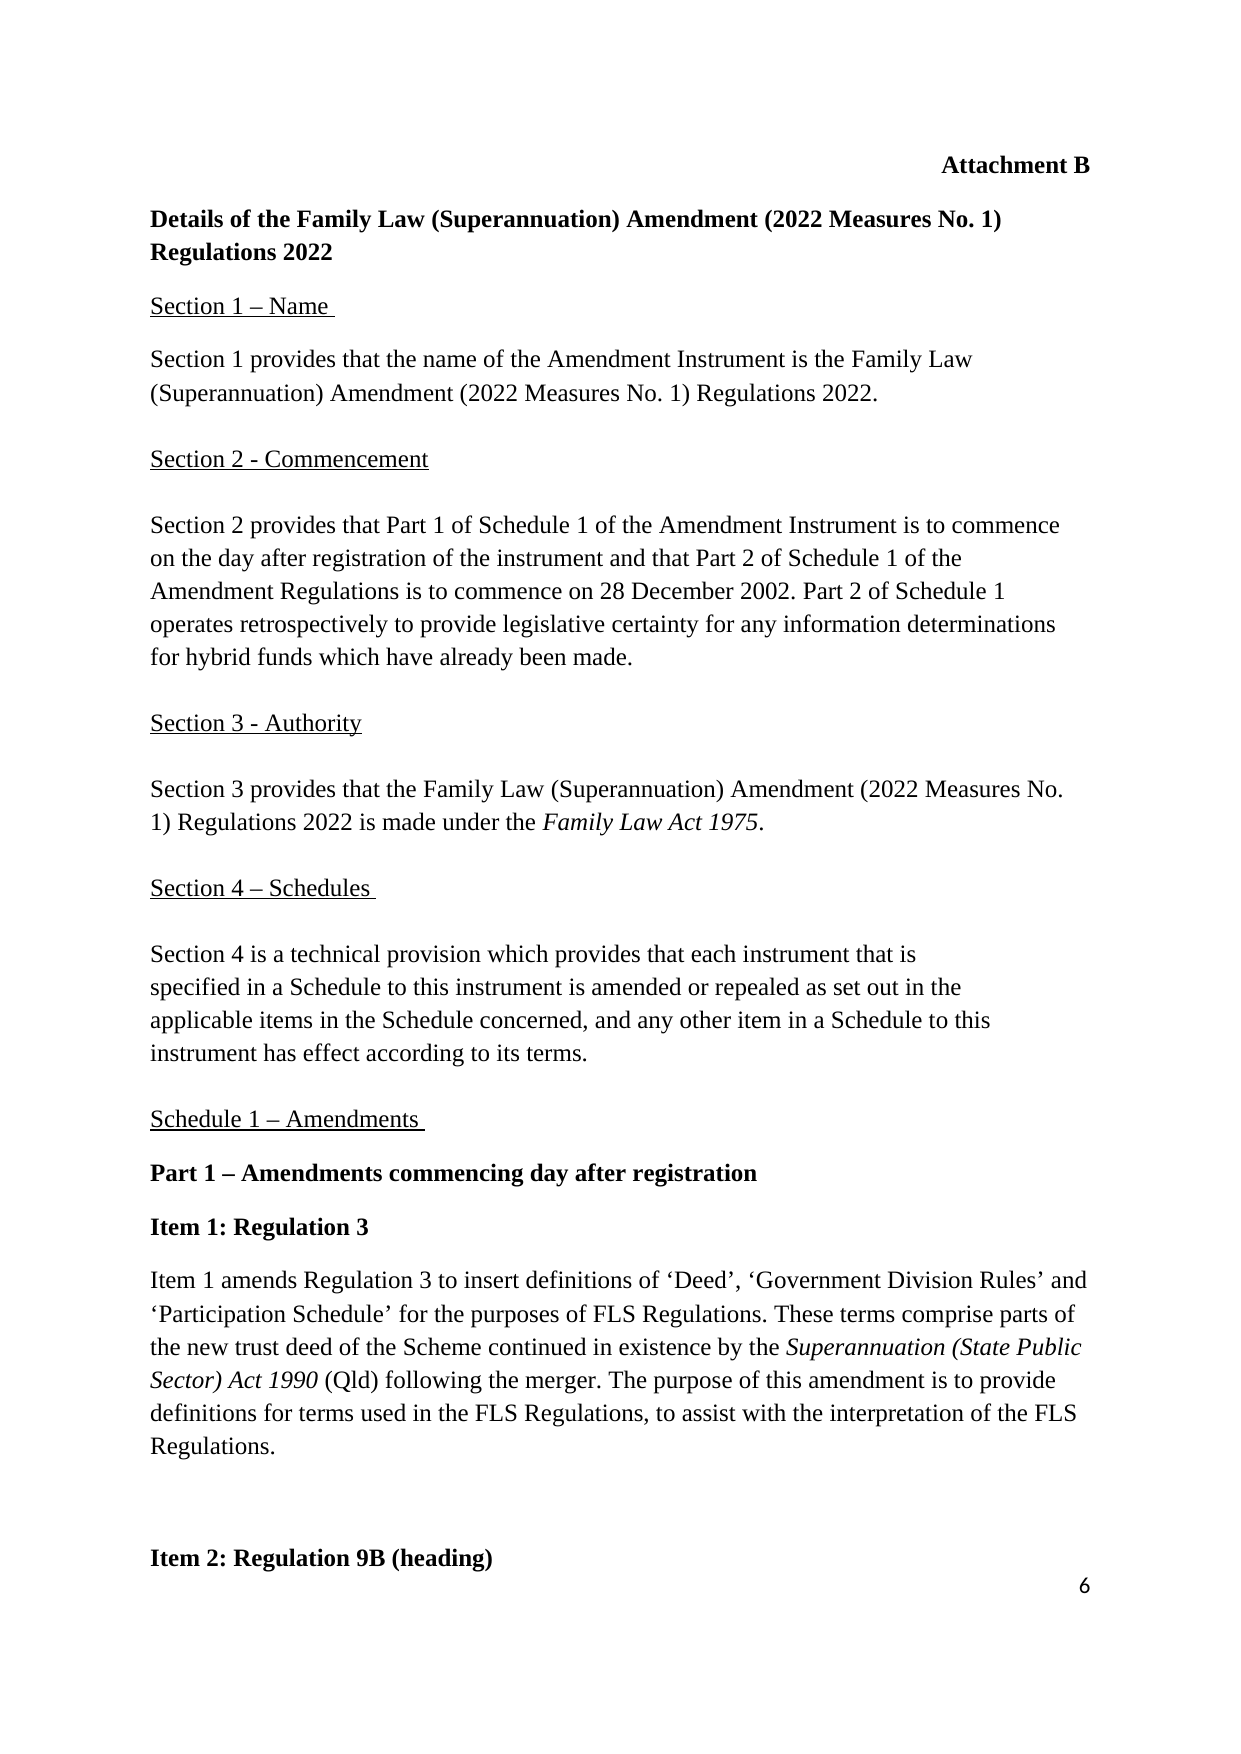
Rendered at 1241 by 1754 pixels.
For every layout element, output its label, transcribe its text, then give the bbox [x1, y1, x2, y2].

text Section 1 provides that the name of the Amendment Instrument is the Family Law (Superannuation) Amendment (2022 Measures No. 1) Regulations 2022. [150, 344, 1081, 406]
text Section 4 – Schedules [150, 873, 1012, 902]
text Schedule 1 – Amendments [150, 1104, 1090, 1133]
text Item 2: Regulation 9B (heading) [150, 1543, 1090, 1571]
text Section 4 is a technical provision which provides that each instrument that is specified in a Schedule to this instrument is amended or repealed as set out in the applicable items in the Schedule concerned, and any other item in a Schedule to this instrument has effect according to its terms. [150, 939, 1012, 1067]
text Section 1 – Name [150, 291, 1090, 319]
text Attachment B [150, 150, 1090, 179]
text Item 1: Regulation 3 [150, 1212, 1090, 1241]
text Section 2 - Commencement [150, 444, 1081, 472]
text Details of the Family Law (Superannuation) Amendment (2022 Measures No. 1) Regulations 2022 [150, 204, 1090, 266]
text Section 2 provides that Part 1 of Schedule 1 of the Amendment Instrument is to commence on the day after registration of the instrument and that Part 2 of Schedule 1 of the Amendment Regulations is to commence on 28 December 2002. Part 2 of Schedule 1 operates retrospectively to provide legislative certainty for any information determinations for hybrid funds which have already been made. [150, 510, 1081, 671]
text Part 1 – Amendments commencing day after registration [150, 1158, 1090, 1187]
text Item 1 amends Regulation 3 to insert definitions of ‘Deed’, ‘Government Division Rules’ and ‘Participation Schedule’ for the purposes of FLS Regulations. These terms comprise parts of the new trust deed of the Scheme continued in existence by the Superannuation (State Public Sector) Act 1990 (Qld) following the merger. The purpose of this amendment is to provide definitions for terms used in the FLS Regulations, to assist with the interpretation of the FLS Regulations. [150, 1266, 1090, 1459]
text Section 3 provides that the Family Law (Superannuation) Amendment (2022 Measures No. 1) Regulations 2022 is made under the Family Law Act 1975. [150, 774, 1081, 836]
text Section 3 - Authority [150, 708, 1081, 737]
